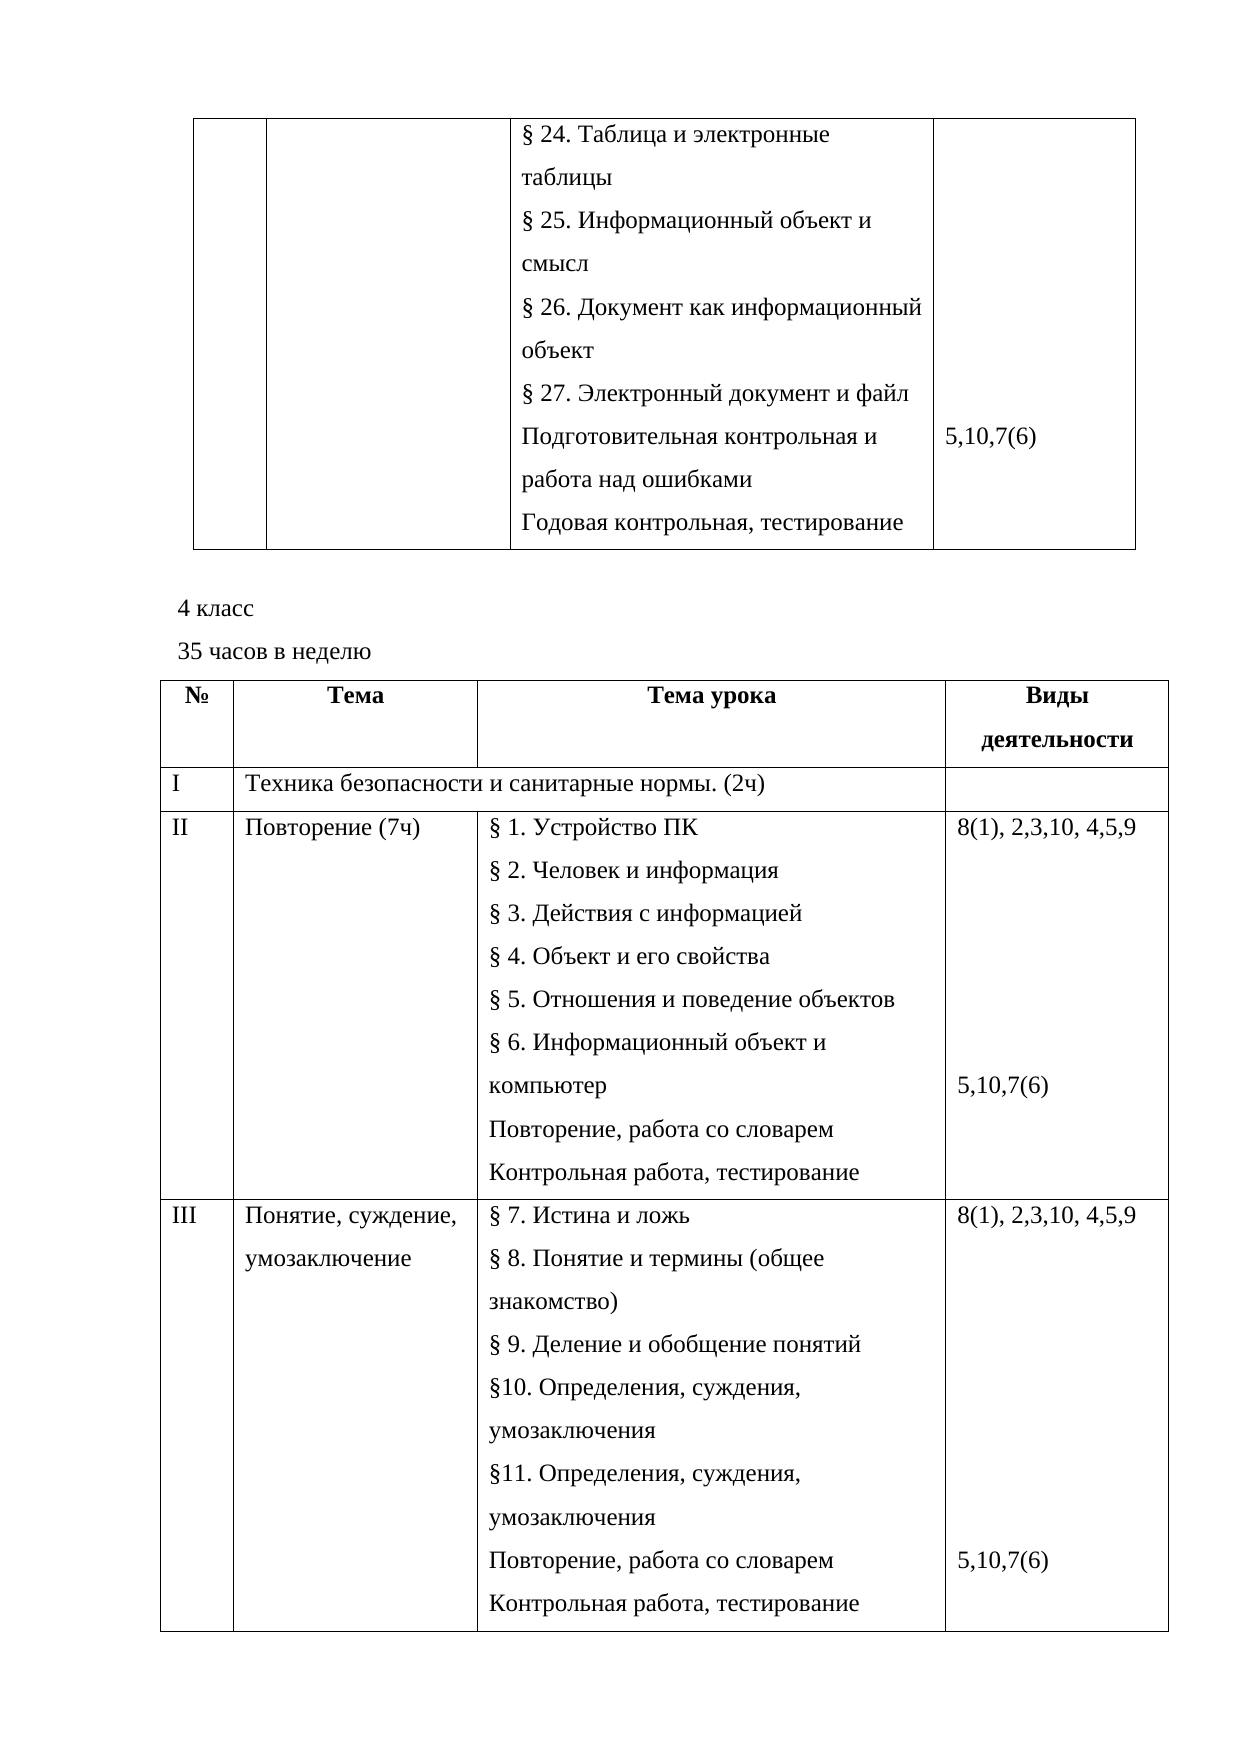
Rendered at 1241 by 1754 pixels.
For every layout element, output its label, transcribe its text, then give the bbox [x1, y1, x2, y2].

table_header № [161, 681, 233, 767]
table_cell Повторение (7ч) [234, 812, 477, 1199]
table_cell [946, 768, 1168, 811]
table_cell I [161, 768, 233, 811]
table_header Тема урока [478, 681, 945, 767]
text 4 класс [177, 593, 1152, 622]
table_cell § 1. Устройство ПК § 2. Человек и информация § 3. Действия с информацией § 4. Объект и его свойства § 5. Отношения и поведение объектов § 6. Информационный объект и компьютер Повторение, работа со словарем Контрольная работа, тестирование [478, 812, 945, 1199]
text 35 часов в неделю [177, 636, 1152, 665]
table_cell 8(1), 2,3,10, 4,5,9 5,10,7(6) [946, 812, 1168, 1199]
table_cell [934, 119, 1135, 549]
table_cell III [161, 1200, 233, 1631]
table_cell Понятие, суждение, умозаключение [234, 1200, 477, 1631]
table_cell II [161, 812, 233, 1199]
table_cell VI [194, 119, 266, 549]
table_cell Техника безопасности и санитарные нормы. (2ч) [234, 768, 945, 811]
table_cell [267, 119, 510, 549]
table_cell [511, 119, 933, 549]
table_header Виды деятельности [946, 681, 1168, 767]
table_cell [946, 1200, 1168, 1631]
table_cell § 7. Истина и ложь § 8. Понятие и термины (общее знакомство) § 9. Деление и обобщение понятий §10. Определения, суждения, умозаключения §11. Определения, суждения, умозаключения Повторение, работа со словарем Контрольная работа, тестирование [478, 1200, 945, 1631]
table_header Тема [234, 681, 477, 767]
